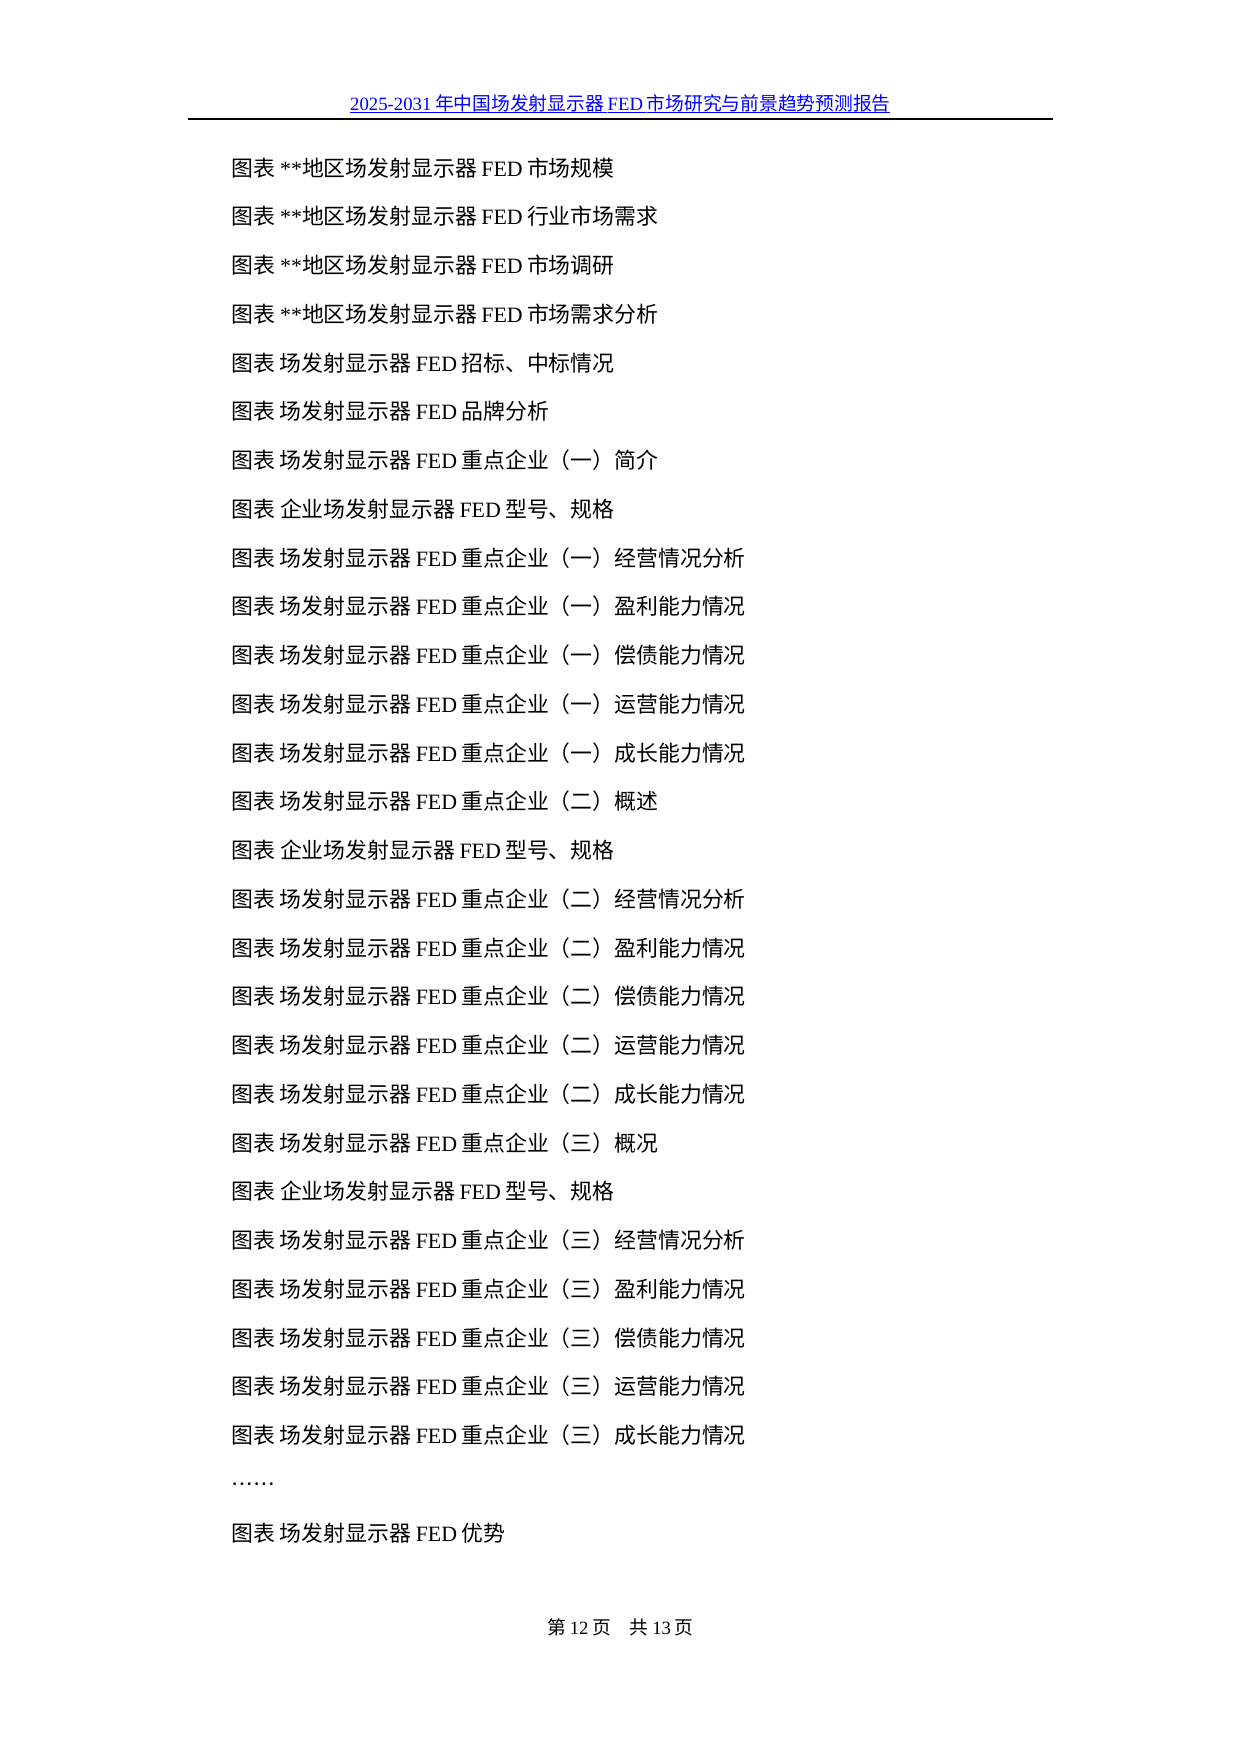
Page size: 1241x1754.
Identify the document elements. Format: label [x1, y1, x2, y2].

text [187, 150, 1053, 1548]
